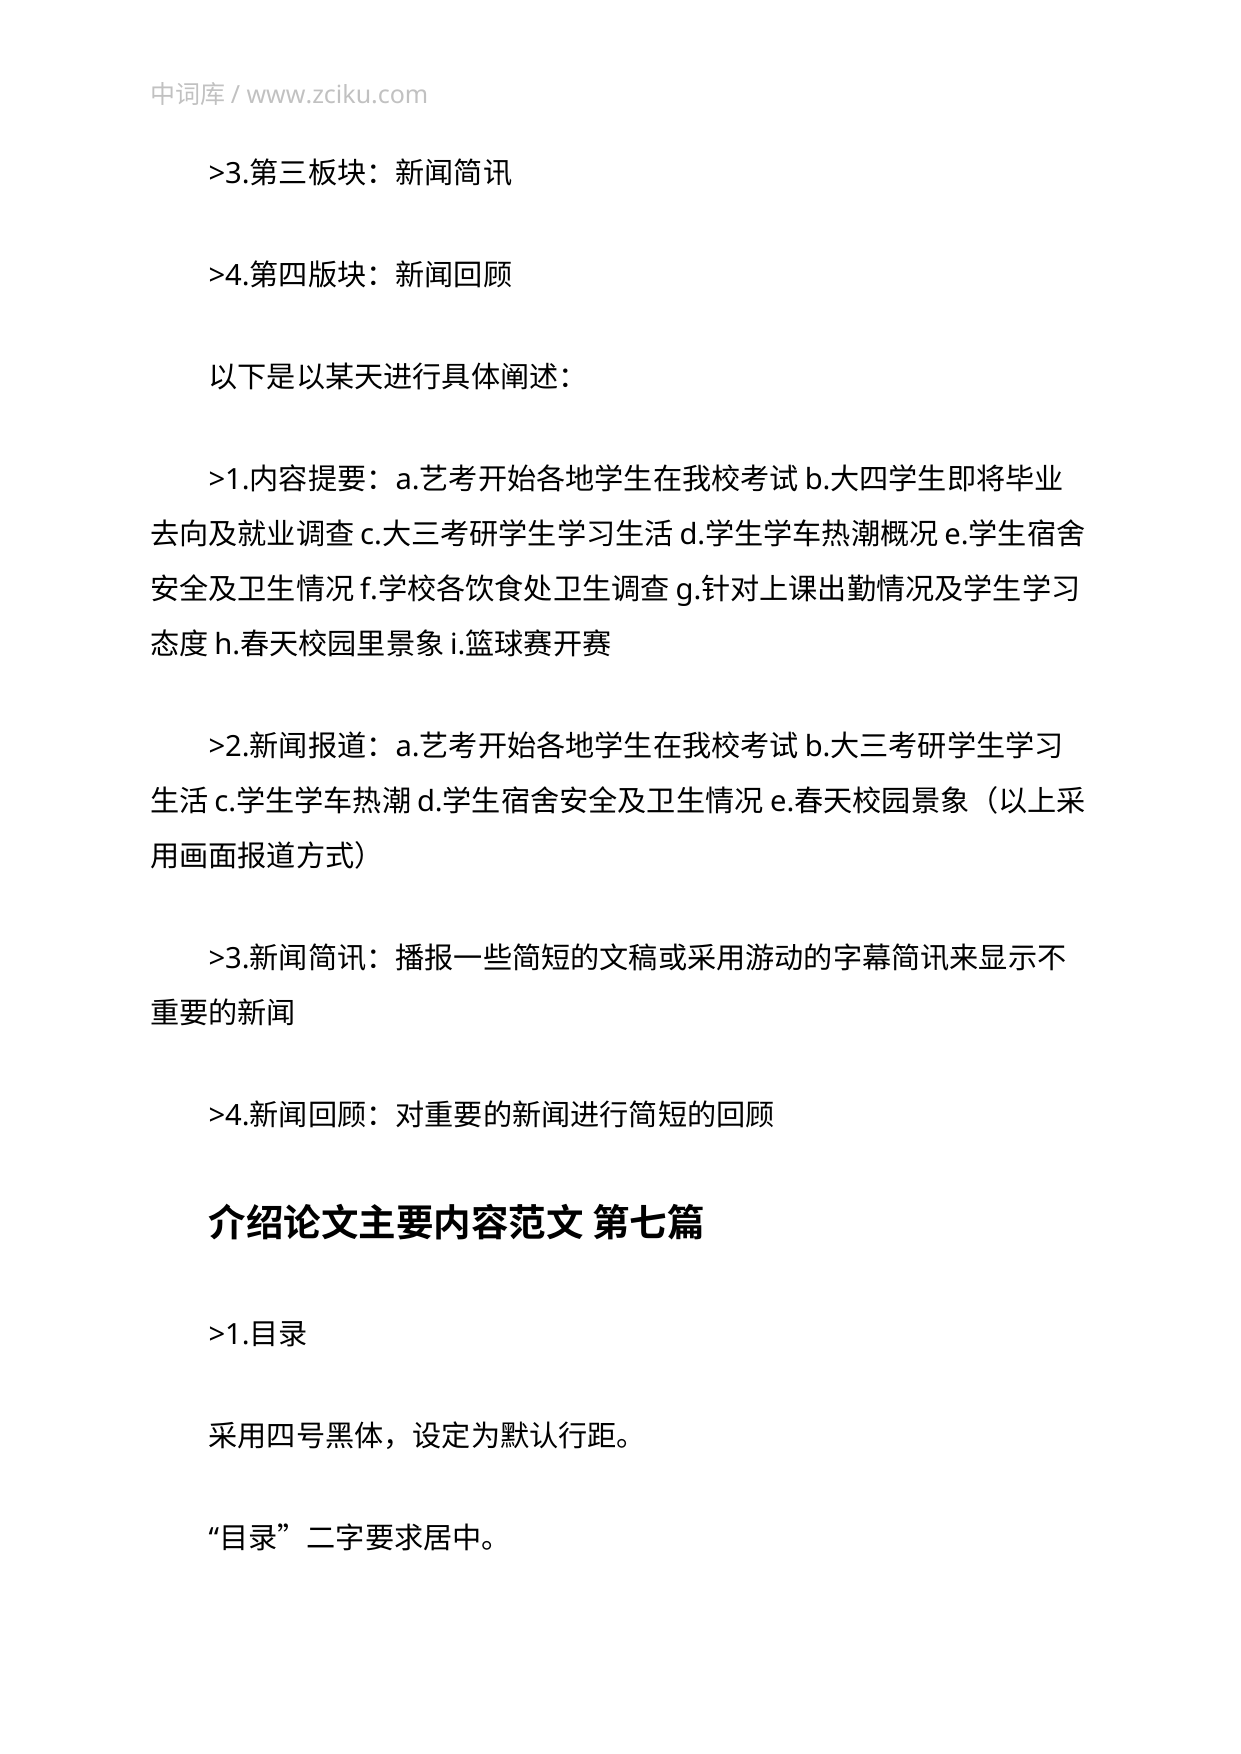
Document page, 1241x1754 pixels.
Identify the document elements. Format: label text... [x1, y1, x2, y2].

text >4.新闻回顾：对重要的新闻进行简短的回顾 [150, 1091, 1090, 1134]
text 采用四号黑体，设定为默认行距。 [150, 1413, 1090, 1455]
text >3.新闻简讯：播报一些简短的文稿或采用游动的字幕简讯来显示不重要的新闻 [150, 934, 1090, 1032]
text >2.新闻报道：a.艺考开始各地学生在我校考试b.大三考研学生学习生活c.学生学车热潮d.学生宿舍安全及卫生情况 e.春天校园景象（以上采用画面报道方式） [150, 723, 1090, 875]
text >1.目录 [150, 1311, 1090, 1353]
text “目录”二字要求居中。 [150, 1514, 1090, 1557]
text >1.内容提要：a.艺考开始各地学生在我校考试b.大四学生即将毕业去向及就业调查c.大三考研学生学习生活d.学生学车热潮概况e.学生宿舍安全及卫生情况f.学校各饮食处卫生调查g.针对上课出勤情况及学生学习态度h.春天校园里景象i.篮球赛开赛 [150, 456, 1090, 663]
text 介绍论文主要内容范文 第七篇 [150, 1193, 1090, 1247]
text >3.第三板块：新闻简讯 [150, 150, 1090, 192]
text >4.第四版块：新闻回顾 [150, 252, 1090, 294]
text 以下是以某天进行具体阐述： [150, 354, 1090, 396]
